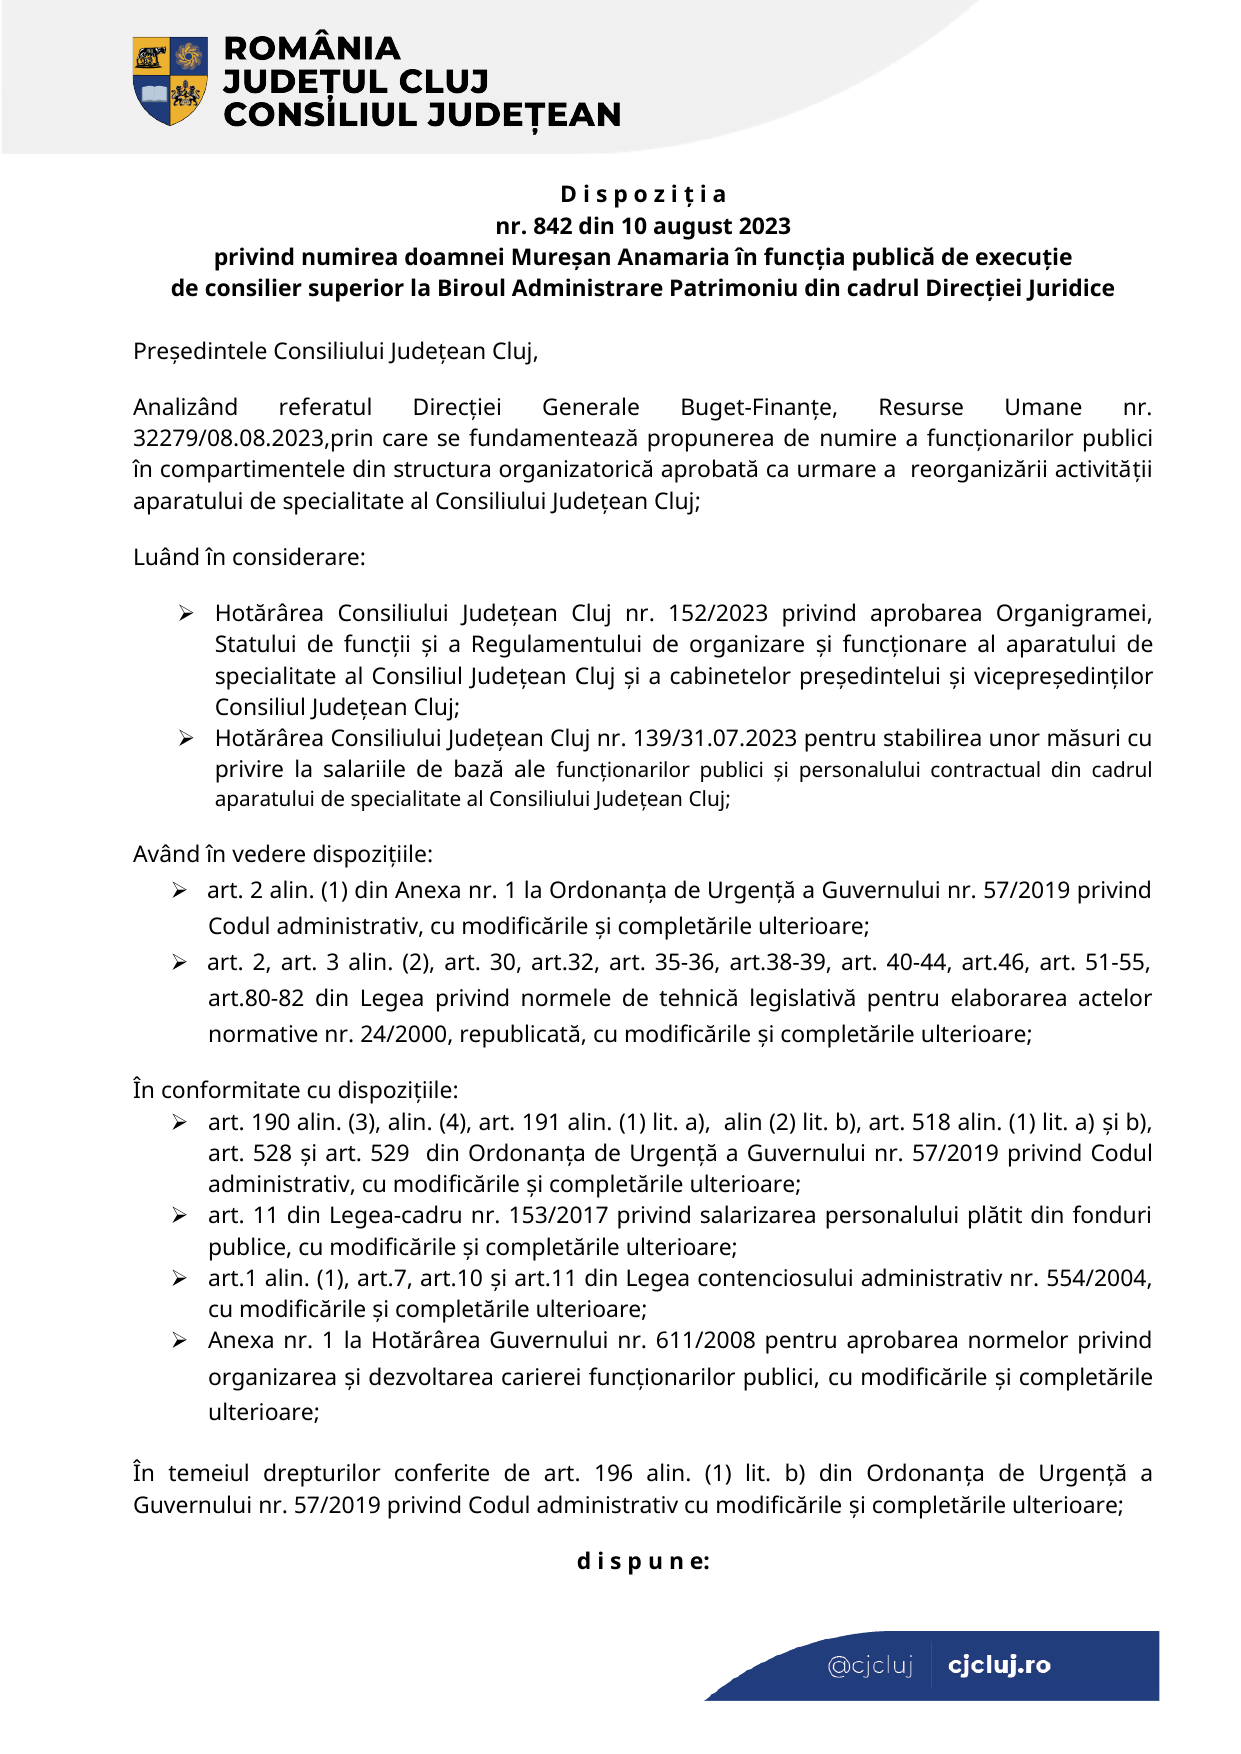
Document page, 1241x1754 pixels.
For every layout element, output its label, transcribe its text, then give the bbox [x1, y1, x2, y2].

list Hotărârea Consiliului Județean Cluj nr. 139/31.07.2023 pentru stabilirea unor măsuri cu privire la salariile de bază ale funcţionarilor publici şi personalului contractual din cadrul aparatului de specialitate al Consiliului Județean Cluj; [177, 722, 1153, 813]
text Luând în considerare: [133, 541, 1153, 572]
list art. 2 alin. (1) din Anexa nr. 1 la Ordonanța de Urgență a Guvernului nr. 57/2019 privind Codul administrativ, cu modificările și completările ulterioare; [170, 874, 1153, 941]
list Hotărârea Consiliului Județean Cluj nr. 152/2023 privind aprobarea Organigramei, Statului de funcţii și a Regulamentului de organizare și funcționare al aparatului de specialitate al Consiliul Județean Cluj și a cabinetelor președintelui și vicepreședinților Consiliul Județean Cluj; [177, 597, 1153, 722]
list art.1 alin. (1), art.7, art.10 și art.11 din Legea contenciosului administrativ nr. 554/2004, cu modificările și completările ulterioare; [170, 1262, 1153, 1324]
list art. 190 alin. (3), alin. (4), art. 191 alin. (1) lit. a), alin (2) lit. b), art. 518 alin. (1) lit. a) și b), art. 528 și art. 529 din Ordonanța de Urgență a Guvernului nr. 57/2019 privind Codul administrativ, cu modificările și completările ulterioare; [170, 1106, 1153, 1199]
list Anexa nr. 1 la Hotărârea Guvernului nr. 611/2008 pentru aprobarea normelor privind organizarea şi dezvoltarea carierei funcţionarilor publici, cu modificările și completările ulterioare; [170, 1324, 1153, 1428]
text Având în vedere dispozițiile: [133, 838, 1153, 869]
text nr. 842 din 10 august 2023 [133, 209, 1153, 241]
subtitle de consilier superior la Biroul Administrare Patrimoniu din cadrul Direcției Juridice [133, 272, 1153, 303]
subtitle privind numirea doamnei Mureșan Anamaria în funcţia publică de execuție [133, 241, 1153, 272]
text Analizând referatul Direcţiei Generale Buget-Finanţe, Resurse Umane nr. 32279/08.08.2023,prin care se fundamentează propunerea de numire a funcţionarilor publici în compartimentele din structura organizatorică aprobată ca urmare a reorganizării activității aparatului de specialitate al Consiliului Județean Cluj; [133, 391, 1153, 516]
list art. 2, art. 3 alin. (2), art. 30, art.32, art. 35-36, art.38-39, art. 40-44, art.46, art. 51-55, art.80-82 din Legea privind normele de tehnică legislativă pentru elaborarea actelor normative nr. 24/2000, republicată, cu modificările și completările ulterioare; [170, 946, 1153, 1049]
text În conformitate cu dispozițiile: [133, 1074, 1153, 1106]
picture [703, 1631, 1160, 1701]
text D i s p o z i ț i a [133, 178, 1153, 209]
text d i s p u n e: [133, 1545, 1153, 1576]
picture [132, 29, 620, 135]
list art. 11 din Legea-cadru nr. 153/2017 privind salarizarea personalului plătit din fonduri publice, cu modificările și completările ulterioare; [170, 1199, 1153, 1262]
text În temeiul drepturilor conferite de art. 196 alin. (1) lit. b) din Ordonanța de Urgență a Guvernului nr. 57/2019 privind Codul administrativ cu modificările și completările ulterioare; [133, 1457, 1153, 1520]
text Preşedintele Consiliului Judeţean Cluj, [133, 334, 1153, 366]
